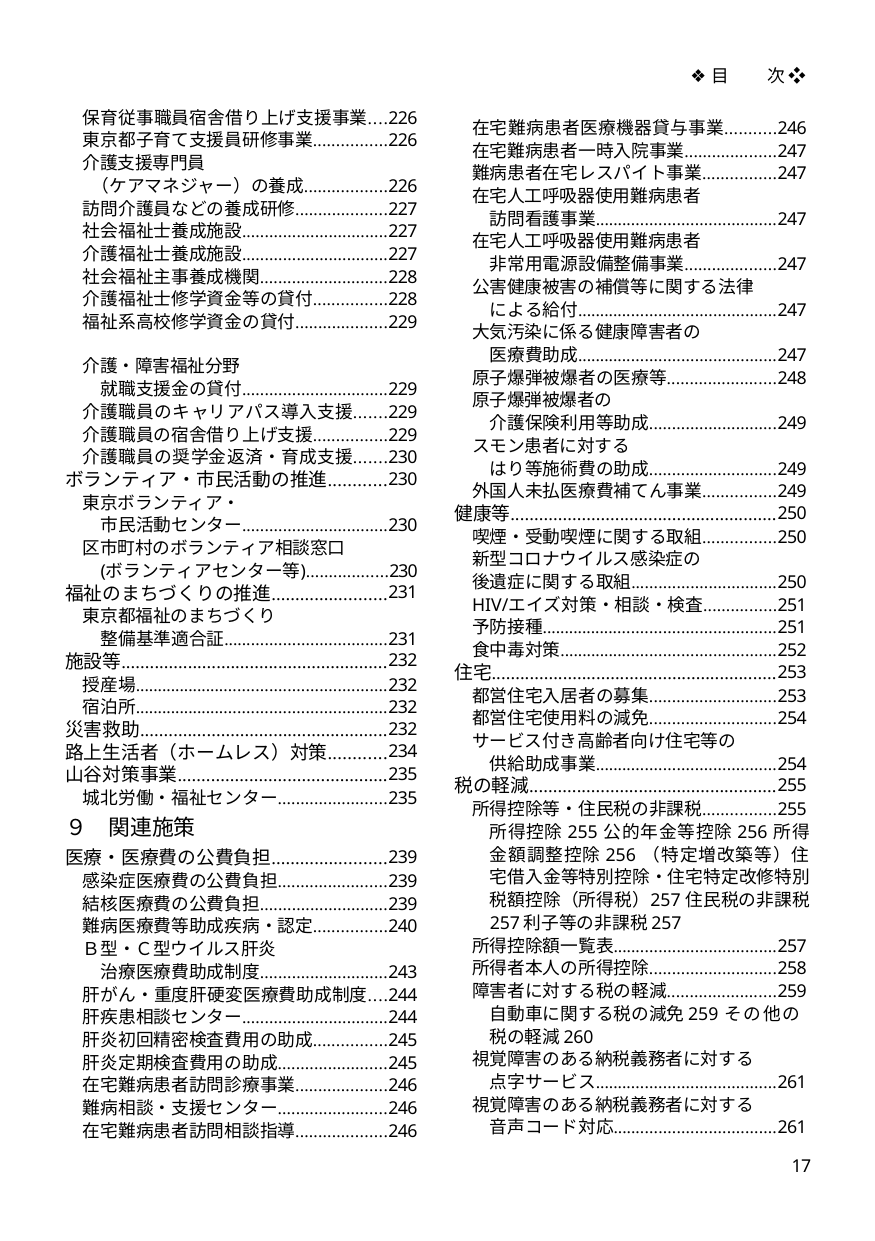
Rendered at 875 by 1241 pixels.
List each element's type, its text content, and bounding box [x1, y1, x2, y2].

text 東京都子育て支援員研修事業 226 [83, 129, 423, 151]
text 所得者本人の所得控除 258 [472, 957, 834, 979]
text 肝疾患相談センター 244 [83, 1006, 423, 1028]
text 訪問介護員などの養成研修 227 [83, 197, 423, 219]
text 社会福祉士養成施設 227 [83, 219, 423, 242]
text 住宅 253 [454, 661, 834, 684]
text 社会福祉主事養成機関 228 [83, 265, 423, 288]
text 医療・医療費の公費負担 239 [65, 847, 423, 869]
text 医療費助成 247 [489, 343, 834, 366]
text 介護福祉士養成施設 227 [83, 242, 423, 265]
text 介護支援専門員 [83, 151, 423, 174]
text 介護職員の奨学金返済・育成支援 230 [83, 446, 423, 468]
text 介護職員のキャリアパス導入支援 229 [83, 400, 423, 423]
text 災害救助 232 [65, 718, 423, 741]
text 肝炎定期検査費用の助成 245 [83, 1051, 423, 1074]
text 在宅難病患者訪問相談指導 246 [83, 1119, 423, 1142]
text 宿泊所 232 [83, 696, 423, 718]
text 山谷対策事業 235 [65, 764, 423, 786]
text 東京都福祉のまちづくり [83, 605, 423, 627]
text 大気汚染に係る健康障害者の [472, 321, 834, 343]
text Ｂ型・Ｃ型ウイルス肝炎 [83, 937, 423, 960]
text 介護福祉士修学資金等の貸付 228 [83, 288, 423, 310]
text 訪問看護事業 247 [489, 207, 834, 230]
text 介護・障害福祉分野 [83, 355, 423, 377]
text （ケアマネジャー）の養成 226 [91, 174, 423, 197]
text 在宅難病患者医療機器貸与事業 246 [472, 116, 834, 139]
text 所得控除等・住民税の非課税 255 [472, 797, 834, 820]
text 就職支援金の貸付 229 [100, 377, 423, 400]
text サービス付き高齢者向け住宅等の [472, 729, 834, 752]
text 食中毒対策 252 [472, 638, 834, 661]
text 区市町村のボランティア相談窓口 (ボランティアセンター等) 230 [82, 537, 419, 582]
text 介護職員の宿舎借り上げ支援 229 [83, 423, 423, 446]
text 結核医療費の公費負担 239 [83, 892, 423, 915]
text 福祉系高校修学資金の貸付 229 [83, 310, 423, 333]
text 肝がん・重度肝硬変医療費助成制度 244 [83, 983, 423, 1006]
text 自動車に関する税の減免259 その他の税の軽減260 [489, 1002, 810, 1048]
text 授産場 232 [83, 673, 423, 696]
text 整備基準適合証 231 [100, 627, 423, 650]
text 城北労働・福祉センター 235 [83, 786, 423, 809]
text 都営住宅入居者の募集 253 [472, 684, 834, 707]
text 肝炎初回精密検査費用の助成 245 [83, 1028, 423, 1051]
text 市民活動センター 230 [100, 514, 423, 536]
text 喫煙・受動喫煙に関する取組 250 [472, 525, 834, 548]
text 音声コード対応 261 [489, 1116, 834, 1138]
text 治療医療費助成制度 243 [100, 960, 423, 983]
text 路上生活者（ホームレス）対策 234 [65, 741, 423, 764]
text スモン患者に対する [472, 434, 834, 457]
text ボランティア・市民活動の推進 230 [65, 468, 423, 491]
text 視覚障害のある納税義務者に対する [472, 1093, 834, 1116]
text 健康等 250 [454, 502, 834, 525]
text 施設等 232 [65, 650, 423, 673]
text 点字サービス 261 [489, 1070, 834, 1093]
text 難病医療費等助成疾病・認定 240 [83, 915, 423, 937]
text ９ 関連施策 [65, 817, 423, 839]
text 障害者に対する税の軽減 259 [472, 979, 834, 1002]
text 外国人未払医療費補てん事業 249 [472, 479, 834, 502]
text 在宅人工呼吸器使用難病患者 [472, 230, 834, 252]
text 保育従事職員宿舎借り上げ支援事業 226 [83, 106, 423, 129]
text 感染症医療費の公費負担 239 [83, 869, 423, 892]
text 税の軽減 255 [454, 775, 834, 797]
text 難病相談・支援センター 246 [83, 1096, 423, 1119]
text 予防接種 251 [472, 616, 834, 638]
text 新型コロナウイルス感染症の [472, 548, 834, 570]
text 原子爆弾被爆者の [472, 389, 834, 411]
text 都営住宅使用料の減免 254 [472, 707, 834, 729]
text 在宅難病患者訪問診療事業 246 [83, 1074, 423, 1096]
text 東京ボランティア・ [83, 491, 423, 514]
text はり等施術費の助成 249 [489, 457, 834, 479]
text 公害健康被害の補償等に関する法律 [472, 275, 834, 298]
text 在宅人工呼吸器使用難病患者 [472, 184, 834, 207]
text 供給助成事業 254 [489, 752, 834, 775]
text 難病患者在宅レスパイト事業 247 [472, 162, 834, 184]
text 在宅難病患者一時入院事業 247 [472, 139, 834, 162]
text 福祉のまちづくりの推進 231 [65, 582, 423, 605]
text 非常用電源設備整備事業 247 [489, 252, 834, 275]
text 後遺症に関する取組 250 [472, 570, 834, 593]
text 所得控除額一覧表 257 [472, 934, 834, 957]
text HIV/エイズ対策・相談・検査 251 [472, 593, 834, 616]
text 介護保険利用等助成 249 [489, 411, 834, 434]
text 所得控除255 公的年金等控除256 所得金額調整控除256 （特定増改築等）住宅借入金等特別控除・住宅特定改修特別税額控除（所得税）257 住民税の非課税257利子等の非課税257 [489, 820, 810, 934]
text 視覚障害のある納税義務者に対する [472, 1048, 834, 1070]
text 原子爆弾被爆者の医療等 248 [472, 366, 834, 389]
text による給付 247 [489, 298, 834, 321]
